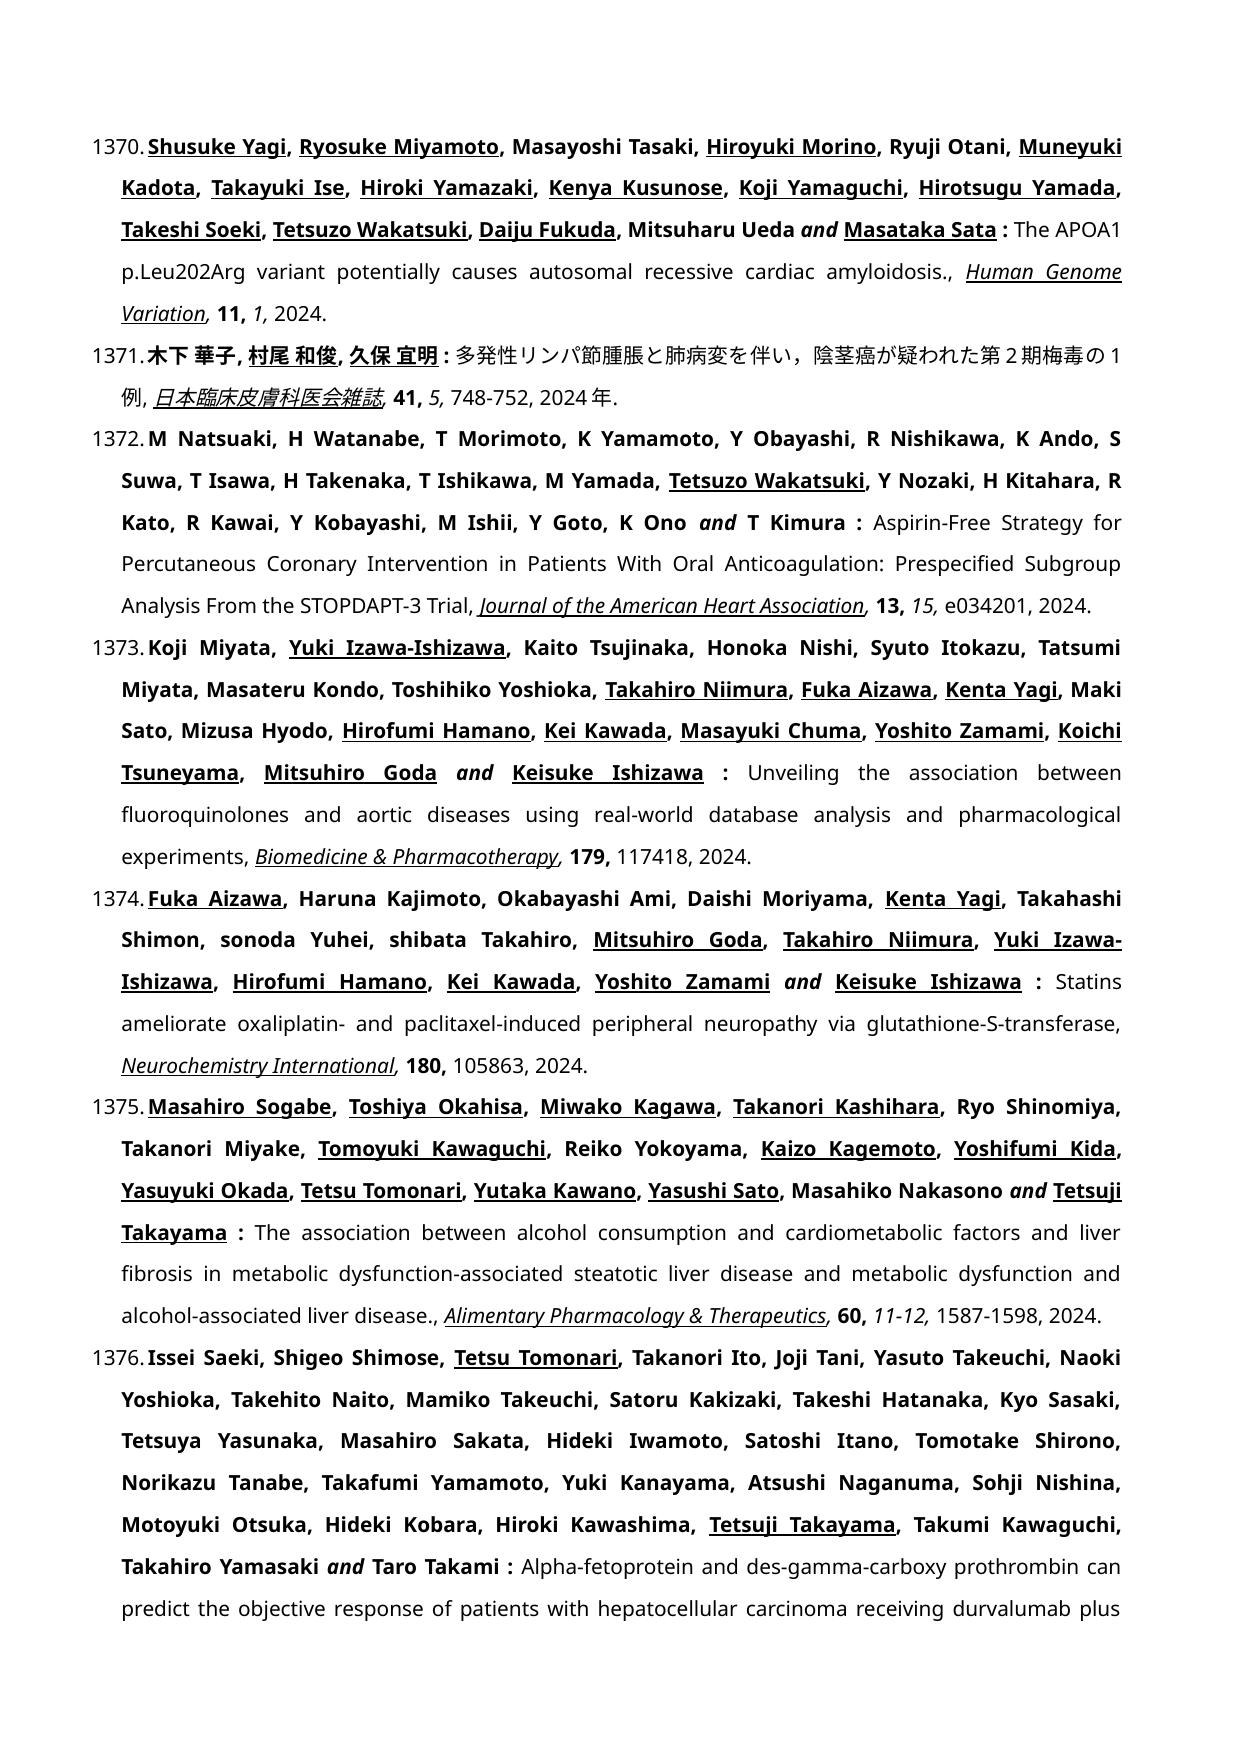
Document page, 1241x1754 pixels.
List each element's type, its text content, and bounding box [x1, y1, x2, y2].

list Fuka Aizawa, Haruna Kajimoto, Okabayashi Ami, Daishi Moriyama, Kenta Yagi, Takahashi Shimon, sonoda Yuhei, shibata Takahiro, Mitsuhiro Goda, Takahiro Niimura, Yuki Izawa-Ishizawa, Hirofumi Hamano, Kei Kawada, Yoshito Zamami and Keisuke Ishizawa : Statins ameliorate oxaliplatin- and paclitaxel-induced peripheral neuropathy via glutathione-S-transferase, Neurochemistry International, 180, 105863, 2024. [92, 877, 1122, 1086]
list M Natsuaki, H Watanabe, T Morimoto, K Yamamoto, Y Obayashi, R Nishikawa, K Ando, S Suwa, T Isawa, H Takenaka, T Ishikawa, M Yamada, Tetsuzo Wakatsuki, Y Nozaki, H Kitahara, R Kato, R Kawai, Y Kobayashi, M Ishii, Y Goto, K Ono and T Kimura : Aspirin-Free Strategy for Percutaneous Coronary Intervention in Patients With Oral Anticoagulation: Prespecified Subgroup Analysis From the STOPDAPT-3 Trial, Journal of the American Heart Association, 13, 15, e034201, 2024. [92, 417, 1122, 626]
list Shusuke Yagi, Ryosuke Miyamoto, Masayoshi Tasaki, Hiroyuki Morino, Ryuji Otani, Muneyuki Kadota, Takayuki Ise, Hiroki Yamazaki, Kenya Kusunose, Koji Yamaguchi, Hirotsugu Yamada, Takeshi Soeki, Tetsuzo Wakatsuki, Daiju Fukuda, Mitsuharu Ueda and Masataka Sata : The APOA1 p.Leu202Arg variant potentially causes autosomal recessive cardiac amyloidosis., Human Genome Variation, 11, 1, 2024. [92, 125, 1122, 334]
list Koji Miyata, Yuki Izawa-Ishizawa, Kaito Tsujinaka, Honoka Nishi, Syuto Itokazu, Tatsumi Miyata, Masateru Kondo, Toshihiko Yoshioka, Takahiro Niimura, Fuka Aizawa, Kenta Yagi, Maki Sato, Mizusa Hyodo, Hirofumi Hamano, Kei Kawada, Masayuki Chuma, Yoshito Zamami, Koichi Tsuneyama, Mitsuhiro Goda and Keisuke Ishizawa : Unveiling the association between fluoroquinolones and aortic diseases using real-world database analysis and pharmacological experiments, Biomedicine & Pharmacotherapy, 179, 117418, 2024. [92, 626, 1122, 877]
list 木下 華子, 村尾 和俊, 久保 宜明 : 多発性リンパ節腫脹と肺病変を伴い，陰茎癌が疑われた第2期梅毒の1例, 日本臨床皮膚科医会雑誌, 41, 5, 748-752, 2024年. [92, 334, 1122, 417]
list Masahiro Sogabe, Toshiya Okahisa, Miwako Kagawa, Takanori Kashihara, Ryo Shinomiya, Takanori Miyake, Tomoyuki Kawaguchi, Reiko Yokoyama, Kaizo Kagemoto, Yoshifumi Kida, Yasuyuki Okada, Tetsu Tomonari, Yutaka Kawano, Yasushi Sato, Masahiko Nakasono and Tetsuji Takayama : The association between alcohol consumption and cardiometabolic factors and liver fibrosis in metabolic dysfunction-associated steatotic liver disease and metabolic dysfunction and alcohol-associated liver disease., Alimentary Pharmacology & Therapeutics, 60, 11-12, 1587-1598, 2024. [92, 1086, 1122, 1336]
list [92, 1336, 1122, 1629]
